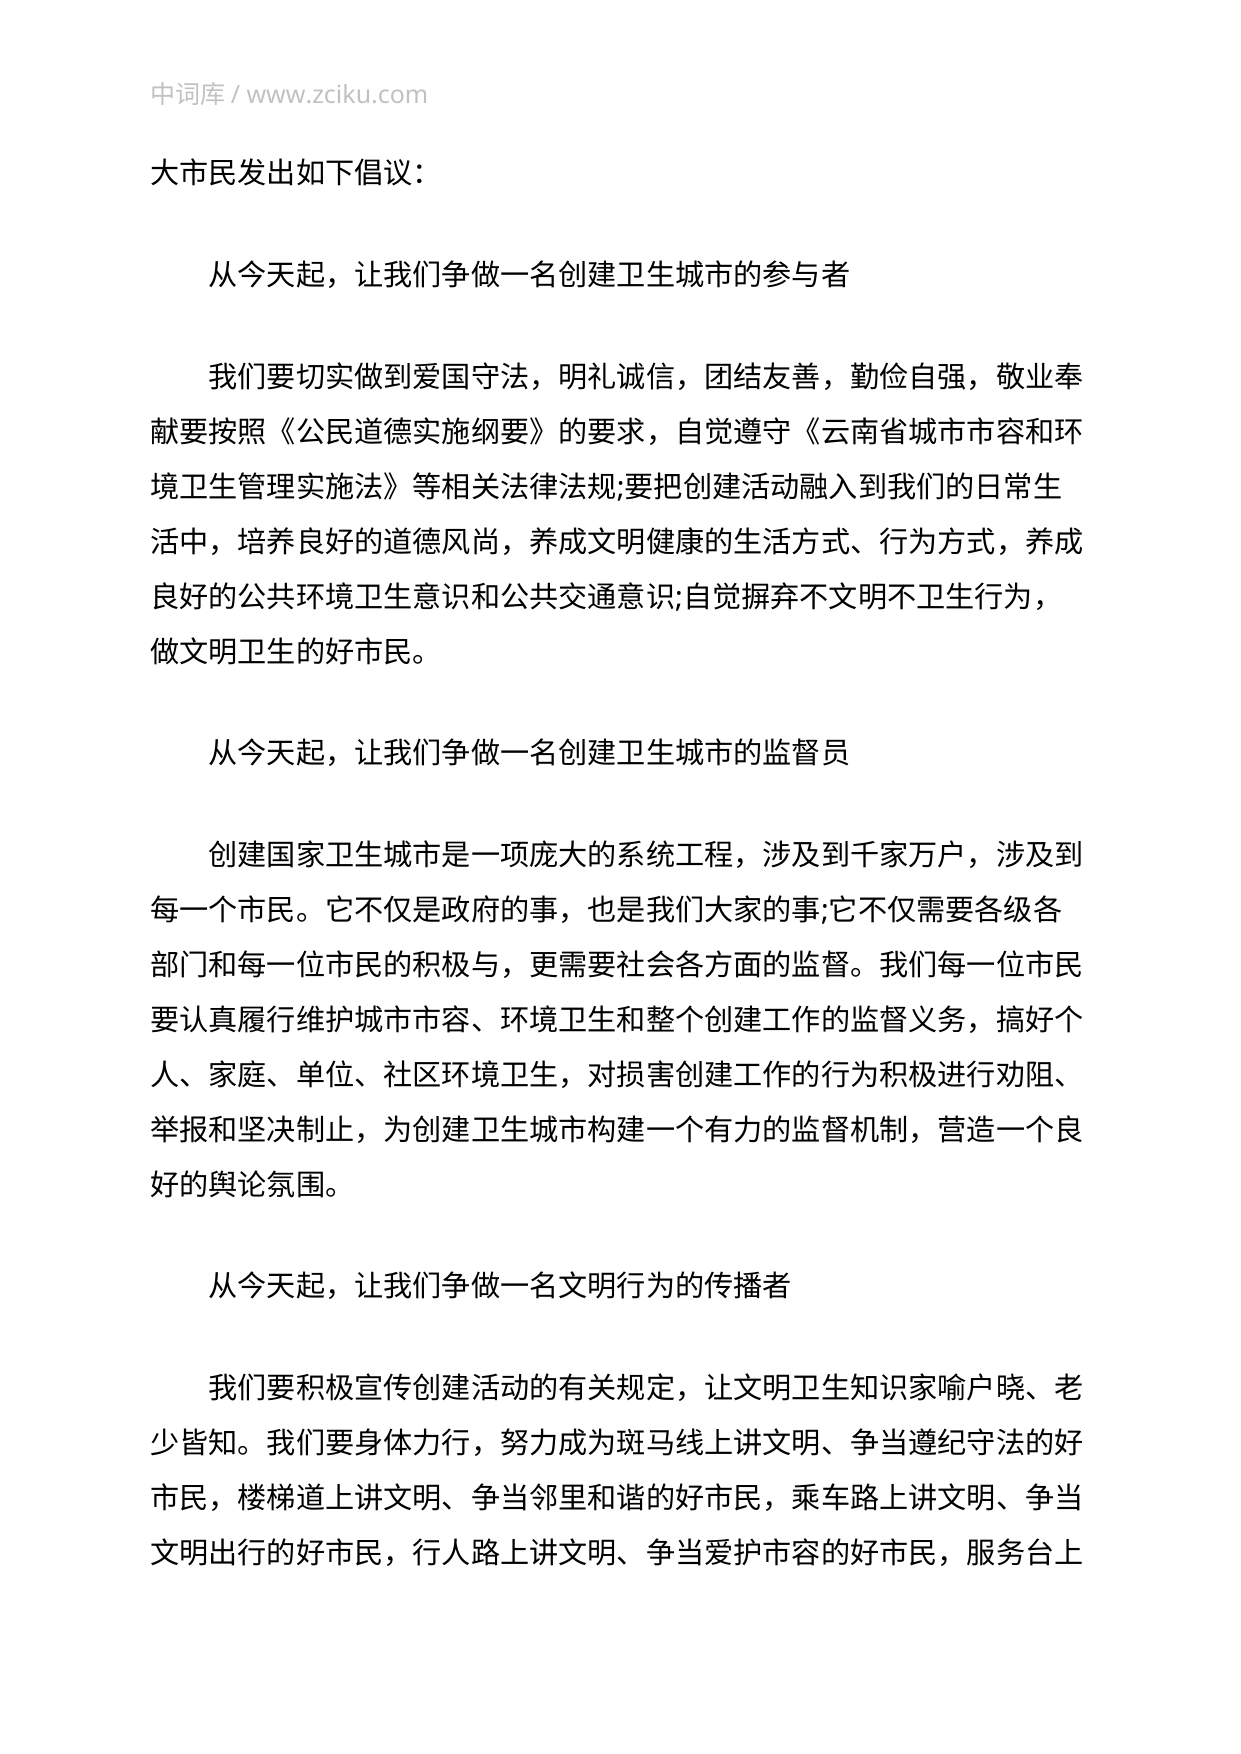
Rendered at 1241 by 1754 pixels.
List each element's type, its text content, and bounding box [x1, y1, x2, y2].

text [150, 150, 1090, 192]
text 从今天起，让我们争做一名文明行为的传播者 [150, 1263, 1090, 1305]
text 从今天起，让我们争做一名创建卫生城市的监督员 [150, 730, 1090, 772]
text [150, 1365, 1090, 1572]
text 从今天起，让我们争做一名创建卫生城市的参与者 [150, 252, 1090, 294]
text 创建国家卫生城市是一项庞大的系统工程，涉及到千家万户，涉及到每一个市民。它不仅是政府的事，也是我们大家的事;它不仅需要各级各部门和每一位市民的积极与，更需要社会各方面的监督。我们每一位市民要认真履行维护城市市容、环境卫生和整个创建工作的监督义务，搞好个人、家庭、单位、社区环境卫生，对损害创建工作的行为积极进行劝阻、举报和坚决制止，为创建卫生城市构建一个有力的监督机制，营造一个良好的舆论氛围。 [150, 832, 1090, 1203]
text 我们要切实做到爱国守法，明礼诚信，团结友善，勤俭自强，敬业奉献要按照《公民道德实施纲要》的要求，自觉遵守《云南省城市市容和环境卫生管理实施法》等相关法律法规;要把创建活动融入到我们的日常生活中，培养良好的道德风尚，养成文明健康的生活方式、行为方式，养成良好的公共环境卫生意识和公共交通意识;自觉摒弃不文明不卫生行为，做文明卫生的好市民。 [150, 353, 1090, 671]
